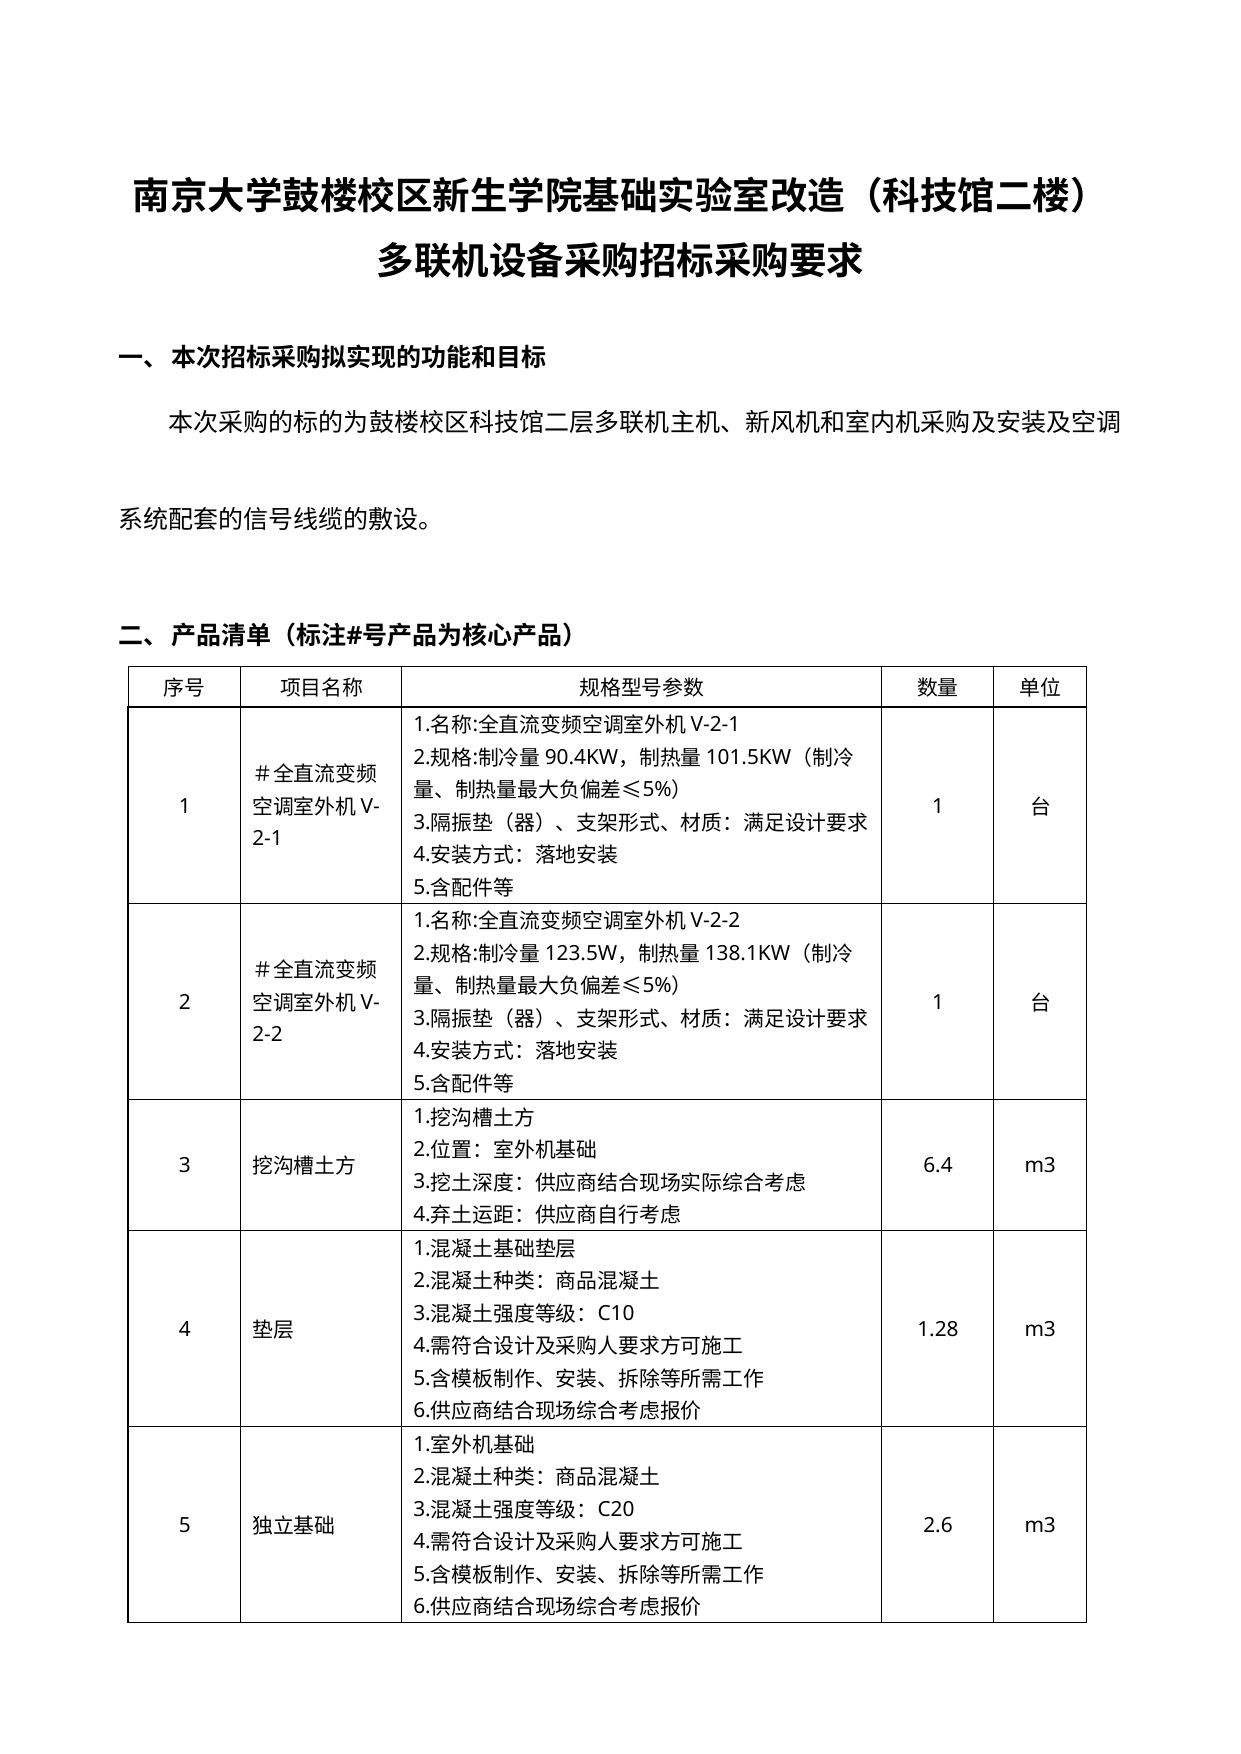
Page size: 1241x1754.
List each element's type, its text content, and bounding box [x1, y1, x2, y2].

table_cell 台 [994, 904, 1086, 1098]
table_cell 1 [129, 708, 240, 902]
table_cell 2 [129, 904, 240, 1098]
table_header 数量 [882, 667, 993, 706]
text 本次采购的标的为鼓楼校区科技馆二层多联机主机、新风机和室内机采购及安装及空调系统配套的信号线缆的敷设。 [118, 388, 1122, 551]
table_cell m3 [994, 1231, 1086, 1426]
text 南京大学鼓楼校区新生学院基础实验室改造（科技馆二楼）多联机设备采购招标采购要求 [118, 161, 1122, 291]
table_cell m3 [994, 1427, 1086, 1622]
table_cell 1.28 [882, 1231, 993, 1426]
table_header 项目名称 [241, 667, 401, 706]
table_cell 4 [129, 1231, 240, 1426]
table_cell 1 [882, 904, 993, 1098]
table_cell 1.挖沟槽土方 2.位置：室外机基础 3.挖土深度：供应商结合现场实际综合考虑 4.弃土运距：供应商自行考虑 [402, 1100, 881, 1229]
table_header 序号 [129, 667, 240, 706]
table_header 规格型号参数 [402, 667, 881, 706]
table_header 单位 [994, 667, 1086, 706]
table_cell 5 [129, 1427, 240, 1622]
table_cell 2.6 [882, 1427, 993, 1622]
table_cell 1.室外机基础 2.混凝土种类：商品混凝土 3.混凝土强度等级：C20 4.需符合设计及采购人要求方可施工 5.含模板制作、安装、拆除等所需工作 6.供应商结合现场综合考虑报价 [402, 1427, 881, 1622]
table_cell 3 [129, 1100, 240, 1229]
table_cell 1 [882, 708, 993, 902]
table_cell 台 [994, 708, 1086, 902]
table_cell 垫层 [241, 1231, 401, 1426]
table_cell ＃全直流变频空调室外机V-2-2 [241, 904, 401, 1098]
table_cell 1.名称:全直流变频空调室外机V-2-1 2.规格:制冷量90.4KW，制热量101.5KW（制冷量、制热量最大负偏差≤5%） 3.隔振垫（器）、支架形式、材质：满足设计要求 4.安装方式：落地安装 5.含配件等 [402, 708, 881, 902]
table_cell 独立基础 [241, 1427, 401, 1622]
table_cell 1.混凝土基础垫层 2.混凝土种类：商品混凝土 3.混凝土强度等级：C10 4.需符合设计及采购人要求方可施工 5.含模板制作、安装、拆除等所需工作 6.供应商结合现场综合考虑报价 [402, 1231, 881, 1426]
table_cell 挖沟槽土方 [241, 1100, 401, 1229]
table_cell m3 [994, 1100, 1086, 1229]
table_cell 6.4 [882, 1100, 993, 1229]
list 本次招标采购拟实现的功能和目标 [118, 323, 1122, 388]
list 产品清单（标注#号产品为核心产品） [118, 601, 1122, 666]
table_cell 1.名称:全直流变频空调室外机V-2-2 2.规格:制冷量123.5W，制热量138.1KW（制冷量、制热量最大负偏差≤5%） 3.隔振垫（器）、支架形式、材质：满足设计要求 4.安装方式：落地安装 5.含配件等 [402, 904, 881, 1098]
table_cell ＃全直流变频空调室外机V-2-1 [241, 708, 401, 902]
